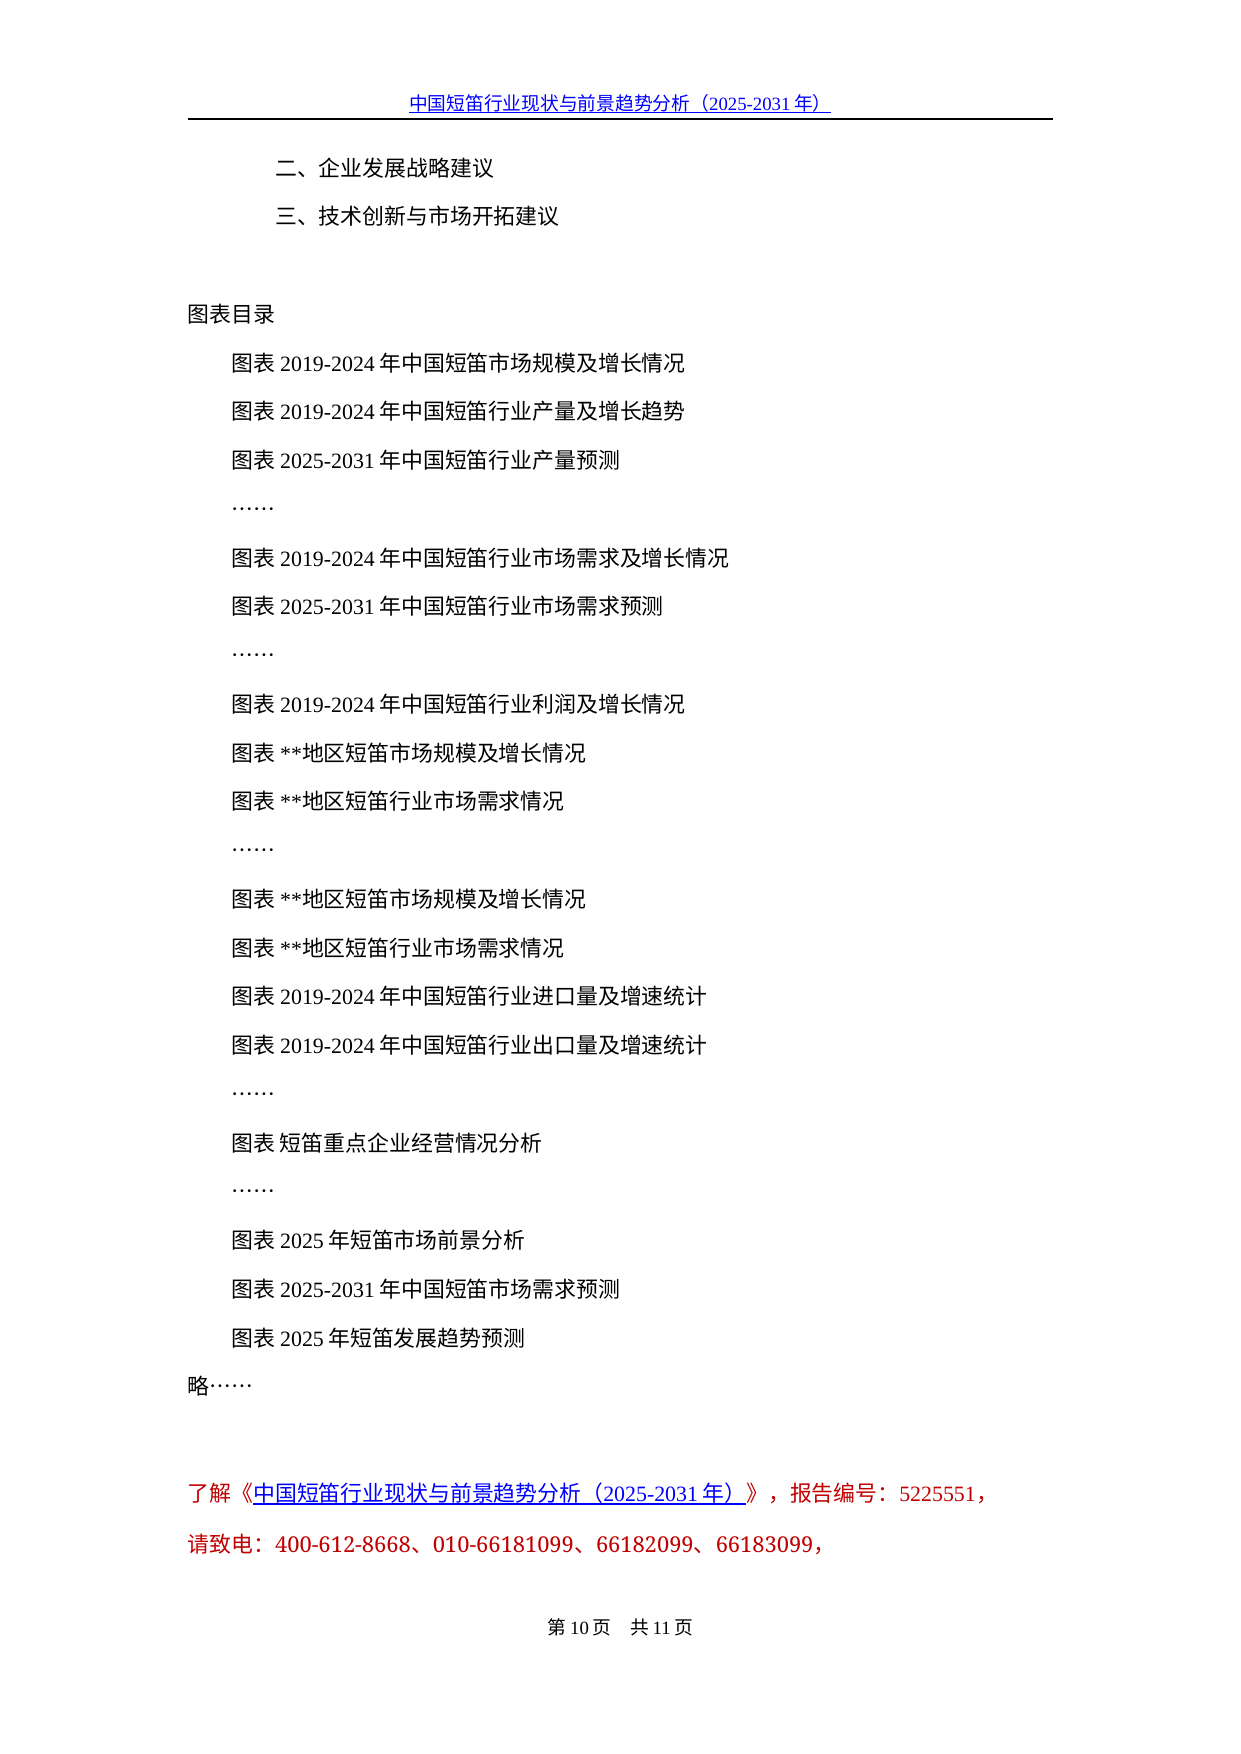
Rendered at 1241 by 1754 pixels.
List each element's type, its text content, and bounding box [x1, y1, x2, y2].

text 请致电：400-612-8668、010-66181099、66182099、66183099， [187, 1527, 1053, 1559]
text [187, 150, 1053, 1401]
text 了解《中国短笛行业现状与前景趋势分析（2025-2031年）》，报告编号：5225551， [187, 1475, 1053, 1508]
